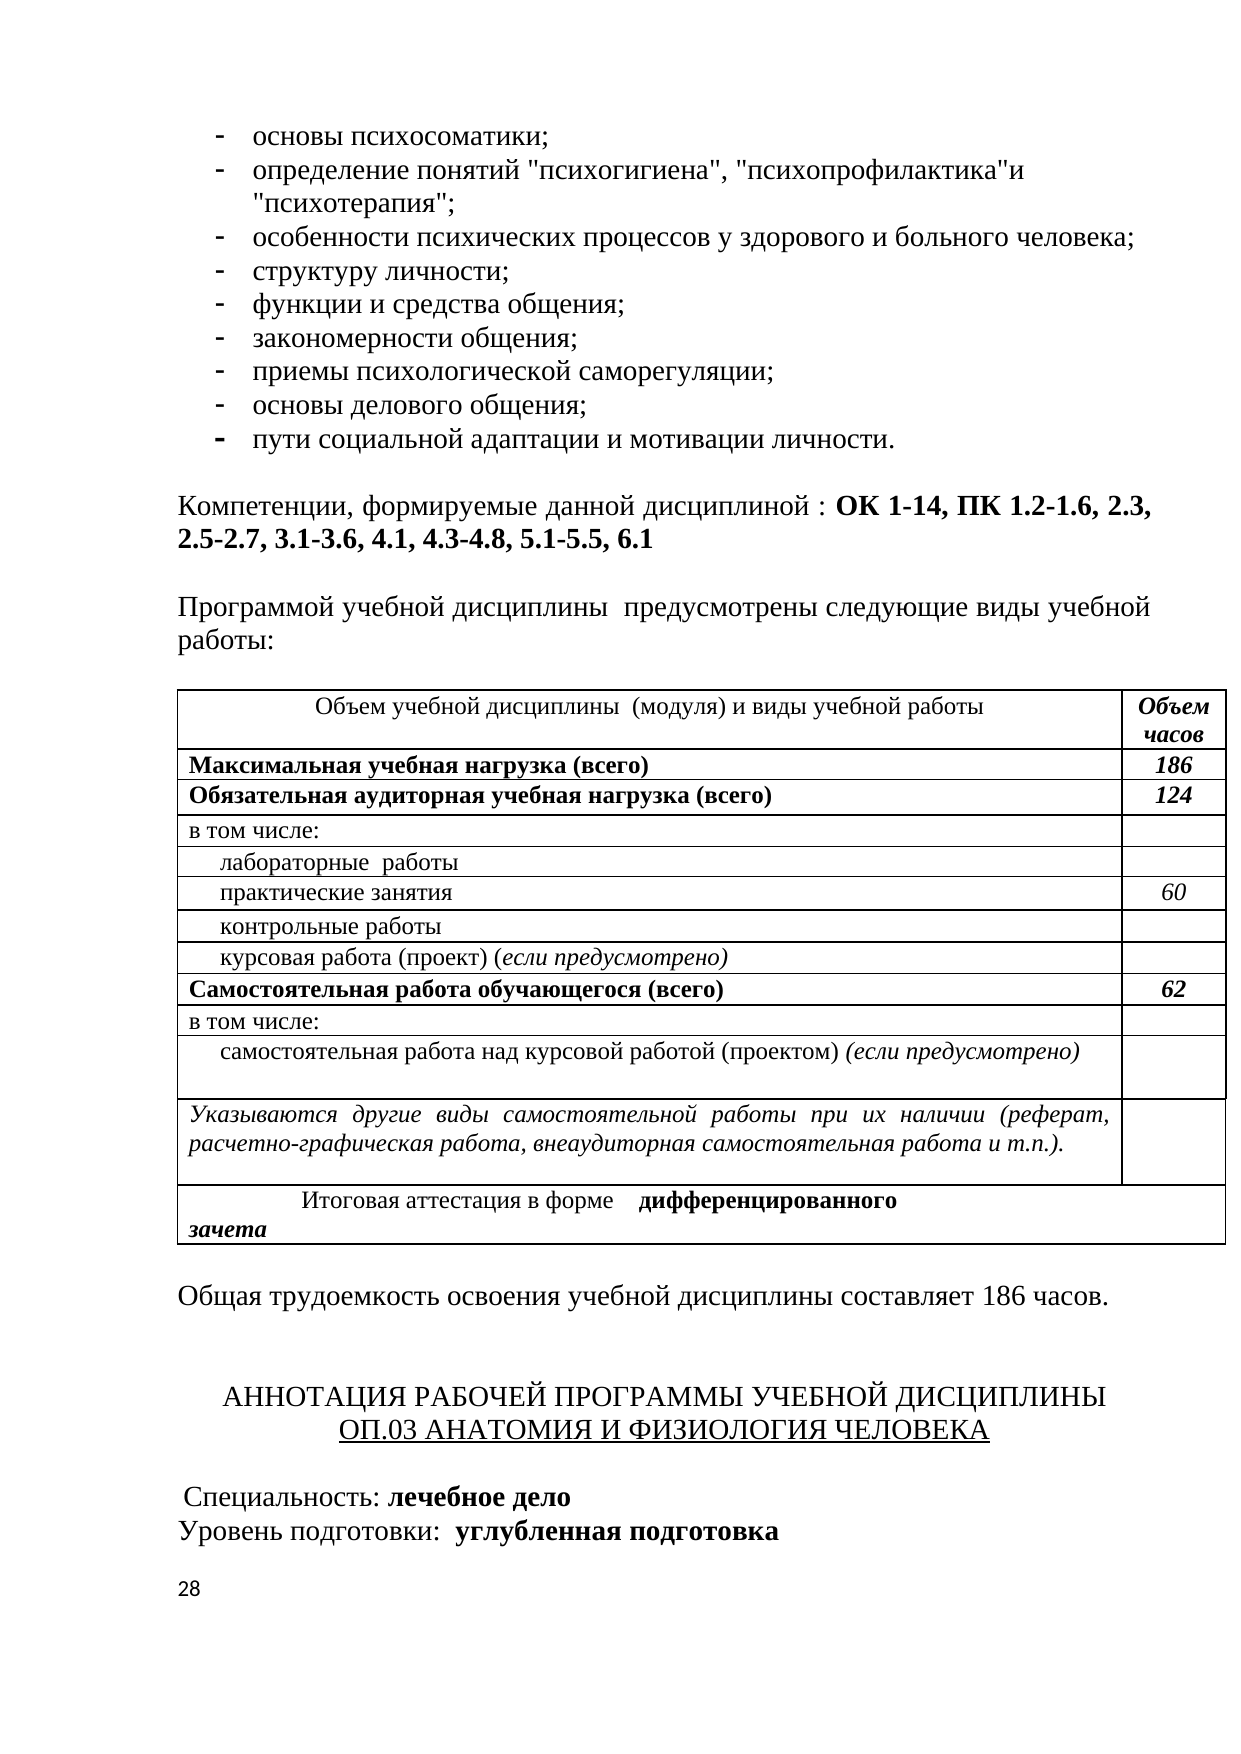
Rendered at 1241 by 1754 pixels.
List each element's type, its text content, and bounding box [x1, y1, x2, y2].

table_cell самостоятельная работа над курсовой работой (проектом) (если предусмотрено) [178, 1036, 1121, 1098]
table_cell 186 [1123, 750, 1225, 779]
list особенности психических процессов у здорового и больного человека; [215, 219, 1152, 253]
text Программой учебной дисциплины предусмотрены следующие виды учебной работы: [177, 589, 1152, 656]
table_cell 124 [1123, 780, 1225, 814]
list закономерности общения; [215, 320, 1152, 353]
text Уровень подготовки: углубленная подготовка [177, 1513, 1152, 1547]
list структуру личности; [215, 253, 1152, 286]
table_header Объем часов [1123, 691, 1225, 748]
list приемы психологической саморегуляции; [215, 353, 1152, 387]
list основы делового общения; [215, 387, 1152, 421]
table_cell Самостоятельная работа обучающегося (всего) [178, 974, 1121, 1004]
table_cell [1123, 1100, 1225, 1184]
text ОП.03 АНАТОМИЯ И ФИЗИОЛОГИЯ ЧЕЛОВЕКА [183, 1412, 1146, 1446]
table_cell лабораторные работы [178, 847, 1121, 876]
table_cell Указываются другие виды самостоятельной работы при их наличии (реферат, расчетно-графическая работа, внеаудиторная самостоятельная работа и т.п.). [178, 1100, 1121, 1184]
table_cell контрольные работы [178, 911, 1121, 941]
table_cell [1123, 943, 1225, 973]
table_cell 60 [1123, 877, 1225, 909]
table_cell практические занятия [178, 877, 1121, 909]
list пути социальной адаптации и мотивации личности. [215, 421, 1152, 454]
table_cell курсовая работа (проект) (если предусмотрено) [178, 943, 1121, 973]
text Специальность: лечебное дело [183, 1479, 1146, 1513]
text Компетенции, формируемые данной дисциплиной : ОК 1-14, ПК 1.2-1.6, 2.3, 2.5-2.7, 3.1-3.6, 4.1, 4.3-4.8, 5.1-5.5, 6.1 [177, 488, 1152, 555]
list основы психосоматики; [215, 118, 1152, 152]
table_cell [1123, 911, 1225, 941]
table_cell 62 [1123, 974, 1225, 1004]
list функции и средства общения; [215, 286, 1152, 320]
table_cell Обязательная аудиторная учебная нагрузка (всего) [178, 780, 1121, 814]
table_cell в том числе: [178, 816, 1121, 846]
table_cell [1123, 1036, 1225, 1098]
table_cell Максимальная учебная нагрузка (всего) [178, 750, 1121, 779]
table_cell Итоговая аттестация в форме дифференцированного зачета [178, 1186, 1225, 1243]
list определение понятий "психогигиена", "психопрофилактика"и "психотерапия"; [215, 152, 1152, 219]
table_cell в том числе: [178, 1006, 1121, 1034]
text Общая трудоемкость освоения учебной дисциплины составляет 186 часов. [177, 1278, 1152, 1312]
text АННОТАЦИЯ РАБОЧЕЙ ПРОГРАММЫ УЧЕБНОЙ ДИСЦИПЛИНЫ [183, 1379, 1146, 1412]
table_cell [1123, 847, 1225, 876]
table_cell [1123, 1006, 1225, 1034]
table_header Объем учебной дисциплины (модуля) и виды учебной работы [178, 691, 1121, 748]
table_cell [1123, 816, 1225, 846]
